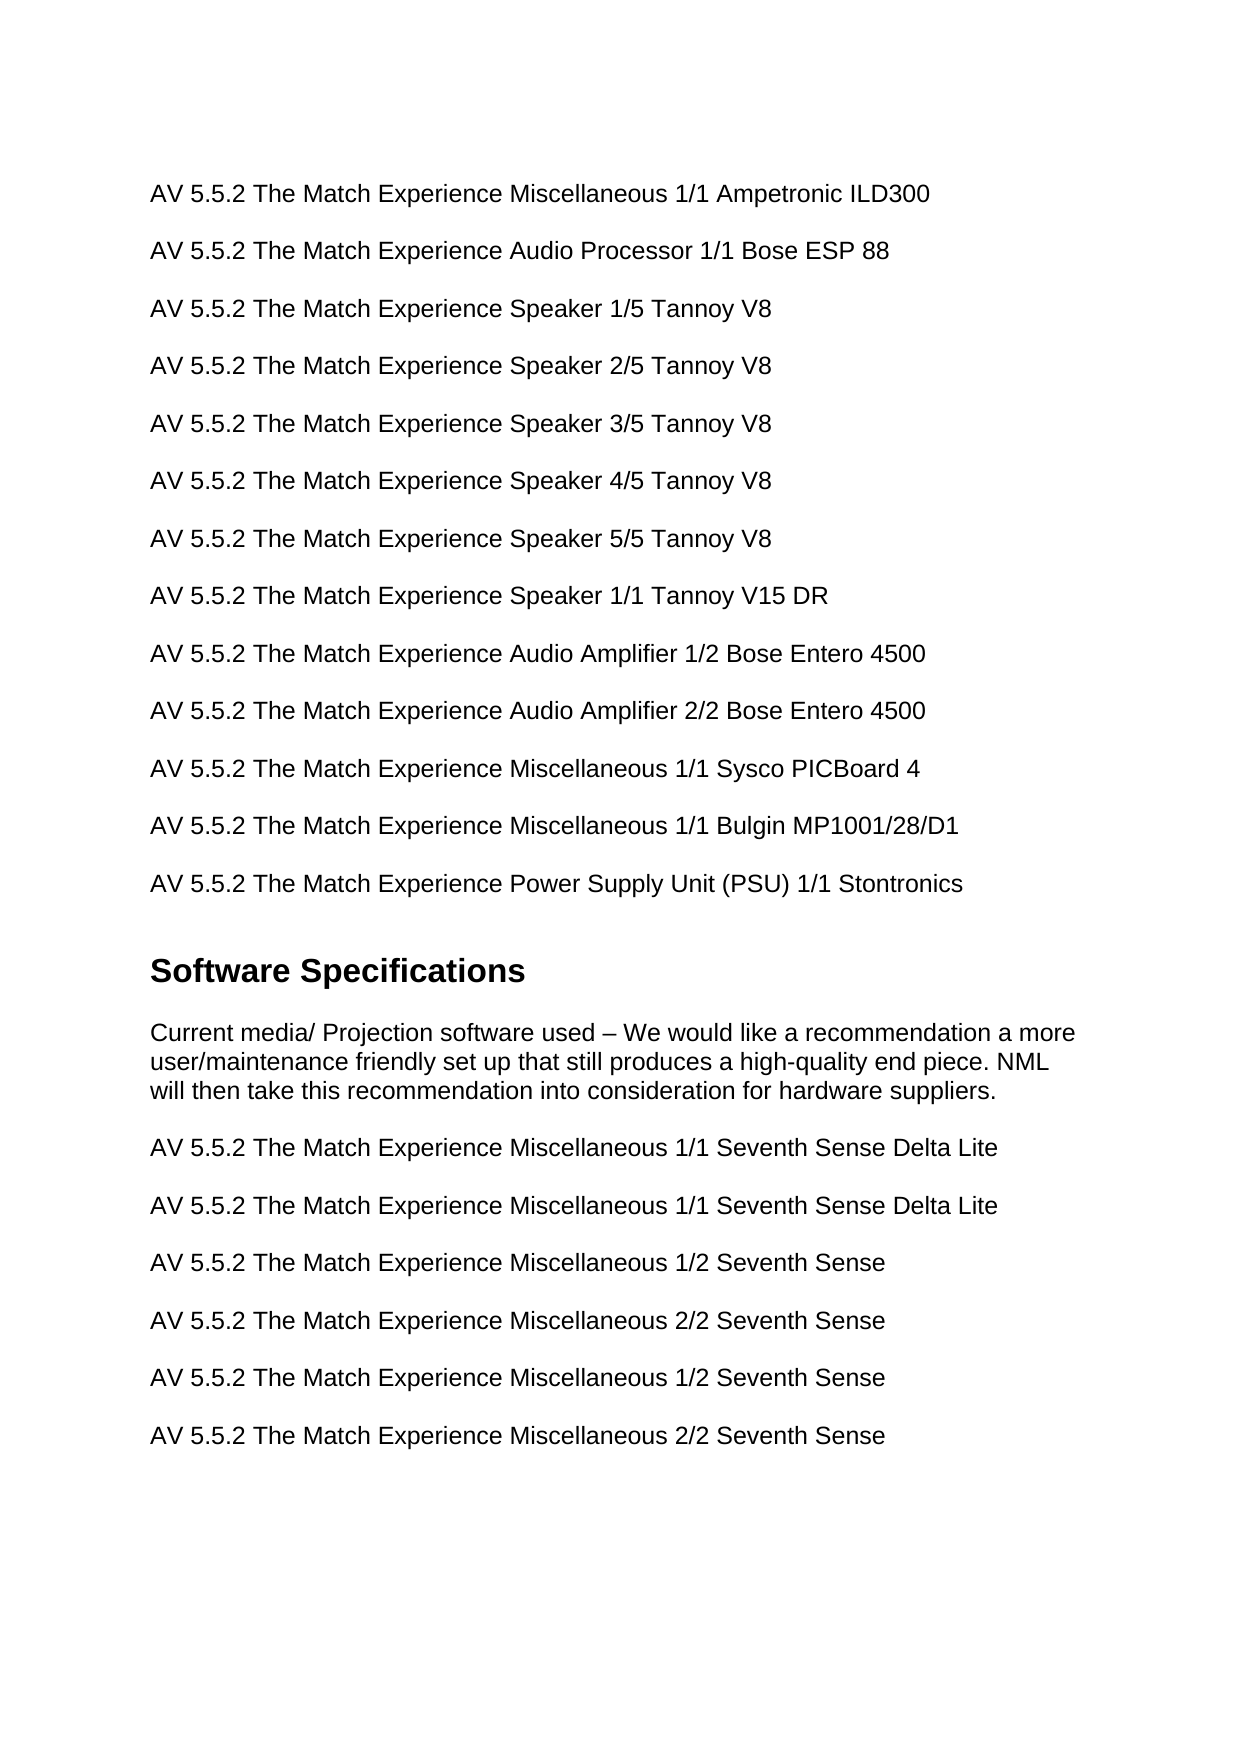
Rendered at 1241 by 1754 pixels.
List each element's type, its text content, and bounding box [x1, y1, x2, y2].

text AV 5.5.2 The Match Experience Audio Amplifier 2/2 Bose Entero 4500 [150, 696, 1090, 725]
text AV 5.5.2 The Match Experience Speaker 3/5 Tannoy V8 [150, 409, 1090, 437]
text AV 5.5.2 The Match Experience Miscellaneous 1/2 Seventh Sense [150, 1248, 1090, 1277]
text AV 5.5.2 The Match Experience Speaker 5/5 Tannoy V8 [150, 524, 1090, 552]
text AV 5.5.2 The Match Experience Miscellaneous 2/2 Seventh Sense [150, 1306, 1090, 1335]
text AV 5.5.2 The Match Experience Miscellaneous 1/2 Seventh Sense [150, 1363, 1090, 1392]
text AV 5.5.2 The Match Experience Audio Amplifier 1/2 Bose Entero 4500 [150, 639, 1090, 667]
text AV 5.5.2 The Match Experience Audio Processor 1/1 Bose ESP 88 [150, 236, 1090, 265]
text Current media/ Projection software used – We would like a recommendation a more user/maintenance friendly set up that still produces a high-quality end piece. NML will then take this recommendation into consideration for hardware suppliers. [150, 1018, 1090, 1105]
text AV 5.5.2 The Match Experience Speaker 1/5 Tannoy V8 [150, 294, 1090, 322]
text AV 5.5.2 The Match Experience Miscellaneous 1/1 Seventh Sense Delta Lite [150, 1133, 1090, 1162]
text AV 5.5.2 The Match Experience Speaker 4/5 Tannoy V8 [150, 466, 1090, 495]
text AV 5.5.2 The Match Experience Miscellaneous 1/1 Bulgin MP1001/28/D1 [150, 811, 1090, 840]
subtitle Software Specifications [150, 951, 1090, 990]
text AV 5.5.2 The Match Experience Miscellaneous 1/1 Seventh Sense Delta Lite [150, 1191, 1090, 1220]
text AV 5.5.2 The Match Experience Miscellaneous 1/1 Sysco PICBoard 4 [150, 754, 1090, 782]
text AV 5.5.2 The Match Experience Miscellaneous 2/2 Seventh Sense [150, 1421, 1090, 1450]
text AV 5.5.2 The Match Experience Speaker 1/1 Tannoy V15 DR [150, 581, 1090, 610]
text AV 5.5.2 The Match Experience Power Supply Unit (PSU) 1/1 Stontronics [150, 869, 1090, 897]
text AV 5.5.2 The Match Experience Speaker 2/5 Tannoy V8 [150, 351, 1090, 380]
text AV 5.5.2 The Match Experience Miscellaneous 1/1 Ampetronic ILD300 [150, 179, 1090, 207]
